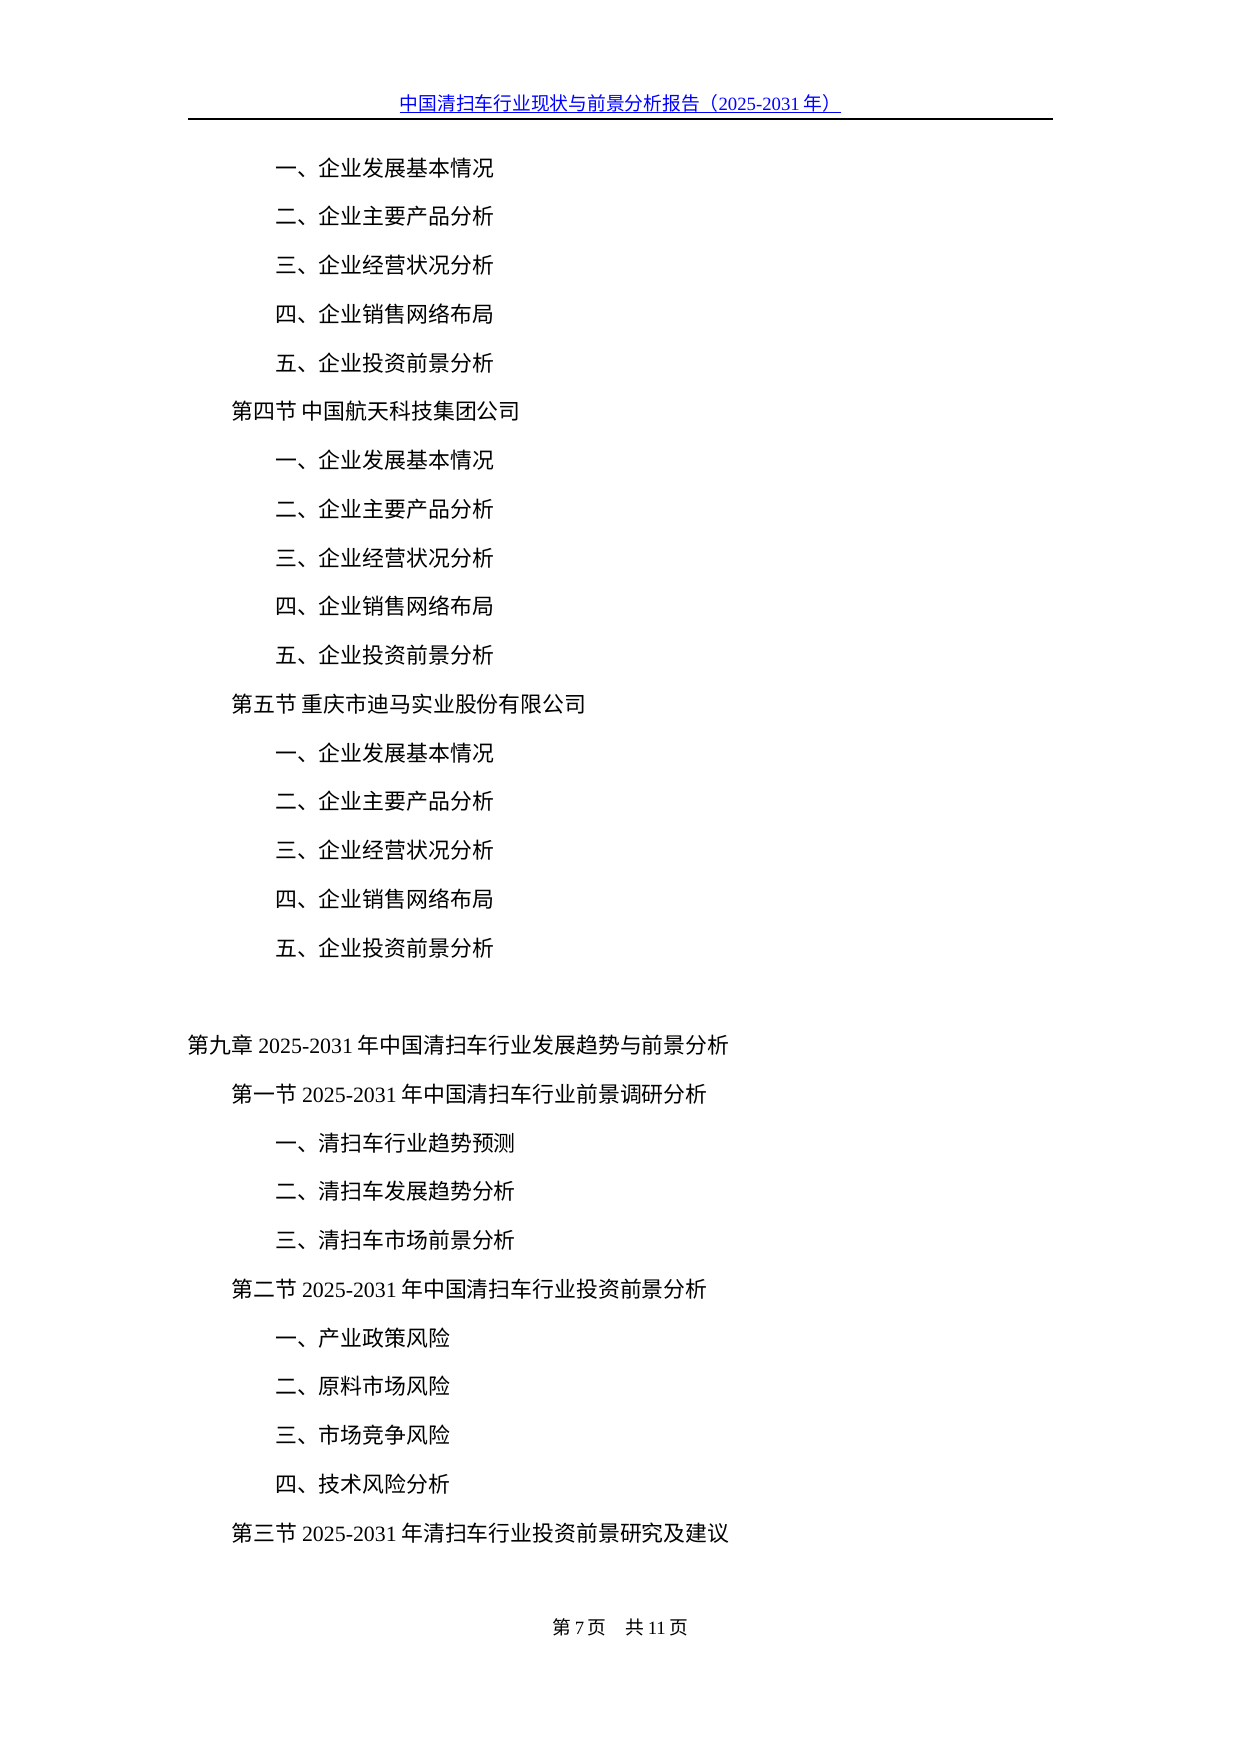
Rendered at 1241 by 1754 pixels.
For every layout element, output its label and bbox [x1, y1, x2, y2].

text [187, 150, 1053, 1548]
